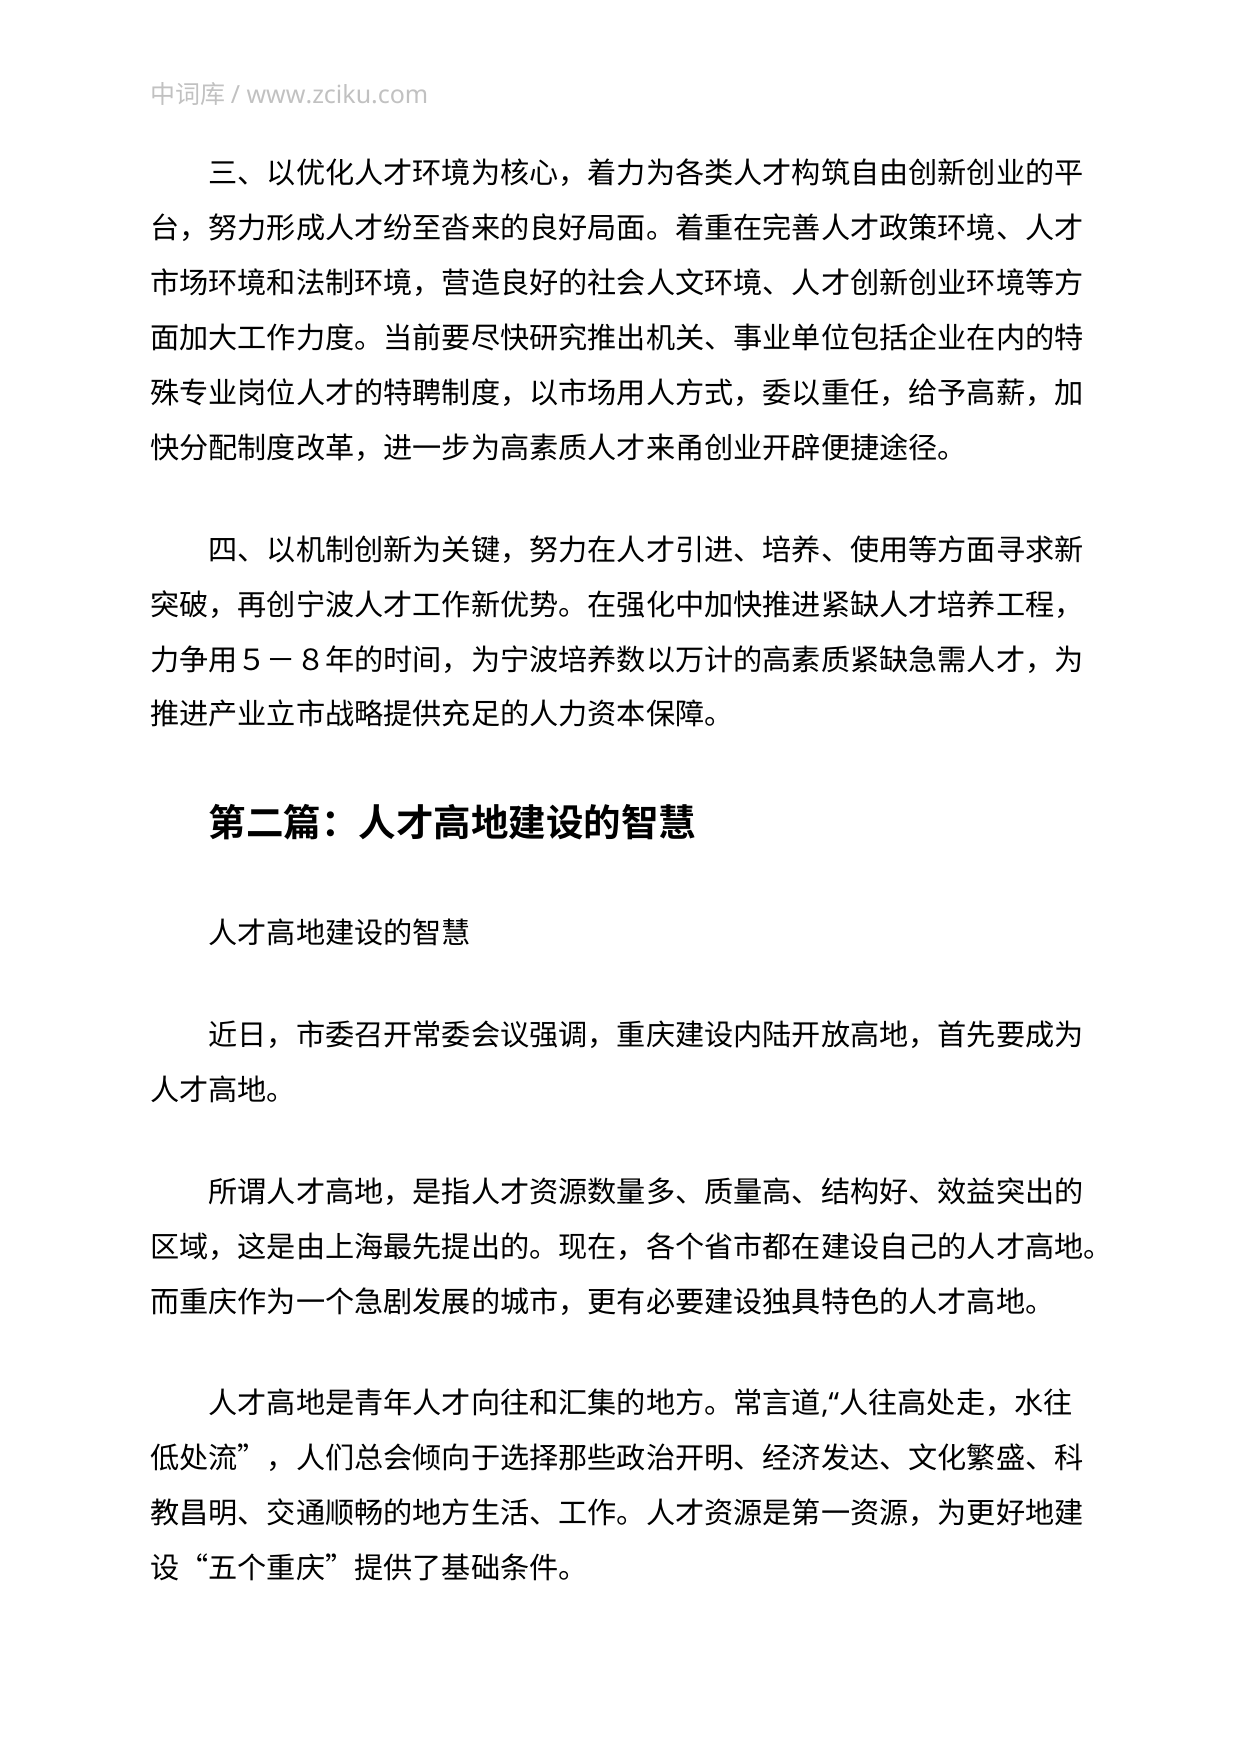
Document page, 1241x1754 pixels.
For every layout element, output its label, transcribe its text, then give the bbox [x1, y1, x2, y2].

text 四、以机制创新为关键，努力在人才引进、培养、使用等方面寻求新突破，再创宁波人才工作新优势。在强化中加快推进紧缺人才培养工程，力争用５－８年的时间，为宁波培养数以万计的高素质紧缺急需人才，为推进产业立市战略提供充足的人力资本保障。 [150, 526, 1090, 733]
text 人才高地是青年人才向往和汇集的地方。常言道,“人往高处走，水往低处流”，人们总会倾向于选择那些政治开明、经济发达、文化繁盛、科教昌明、交通顺畅的地方生活、工作。人才资源是第一资源，为更好地建设“五个重庆”提供了基础条件。 [150, 1380, 1090, 1587]
text 近日，市委召开常委会议强调，重庆建设内陆开放高地，首先要成为人才高地。 [150, 1012, 1090, 1109]
text 三、以优化人才环境为核心，着力为各类人才构筑自由创新创业的平台，努力形成人才纷至沓来的良好局面。着重在完善人才政策环境、人才市场环境和法制环境，营造良好的社会人文环境、人才创新创业环境等方面加大工作力度。当前要尽快研究推出机关、事业单位包括企业在内的特殊专业岗位人才的特聘制度，以市场用人方式，委以重任，给予高薪，加快分配制度改革，进一步为高素质人才来甬创业开辟便捷途径。 [150, 150, 1090, 467]
text 所谓人才高地，是指人才资源数量多、质量高、结构好、效益突出的区域，这是由上海最先提出的。现在，各个省市都在建设自己的人才高地。而重庆作为一个急剧发展的城市，更有必要建设独具特色的人才高地。 [150, 1168, 1090, 1321]
text 第二篇：人才高地建设的智慧 [150, 793, 1090, 847]
text 人才高地建设的智慧 [150, 910, 1090, 952]
